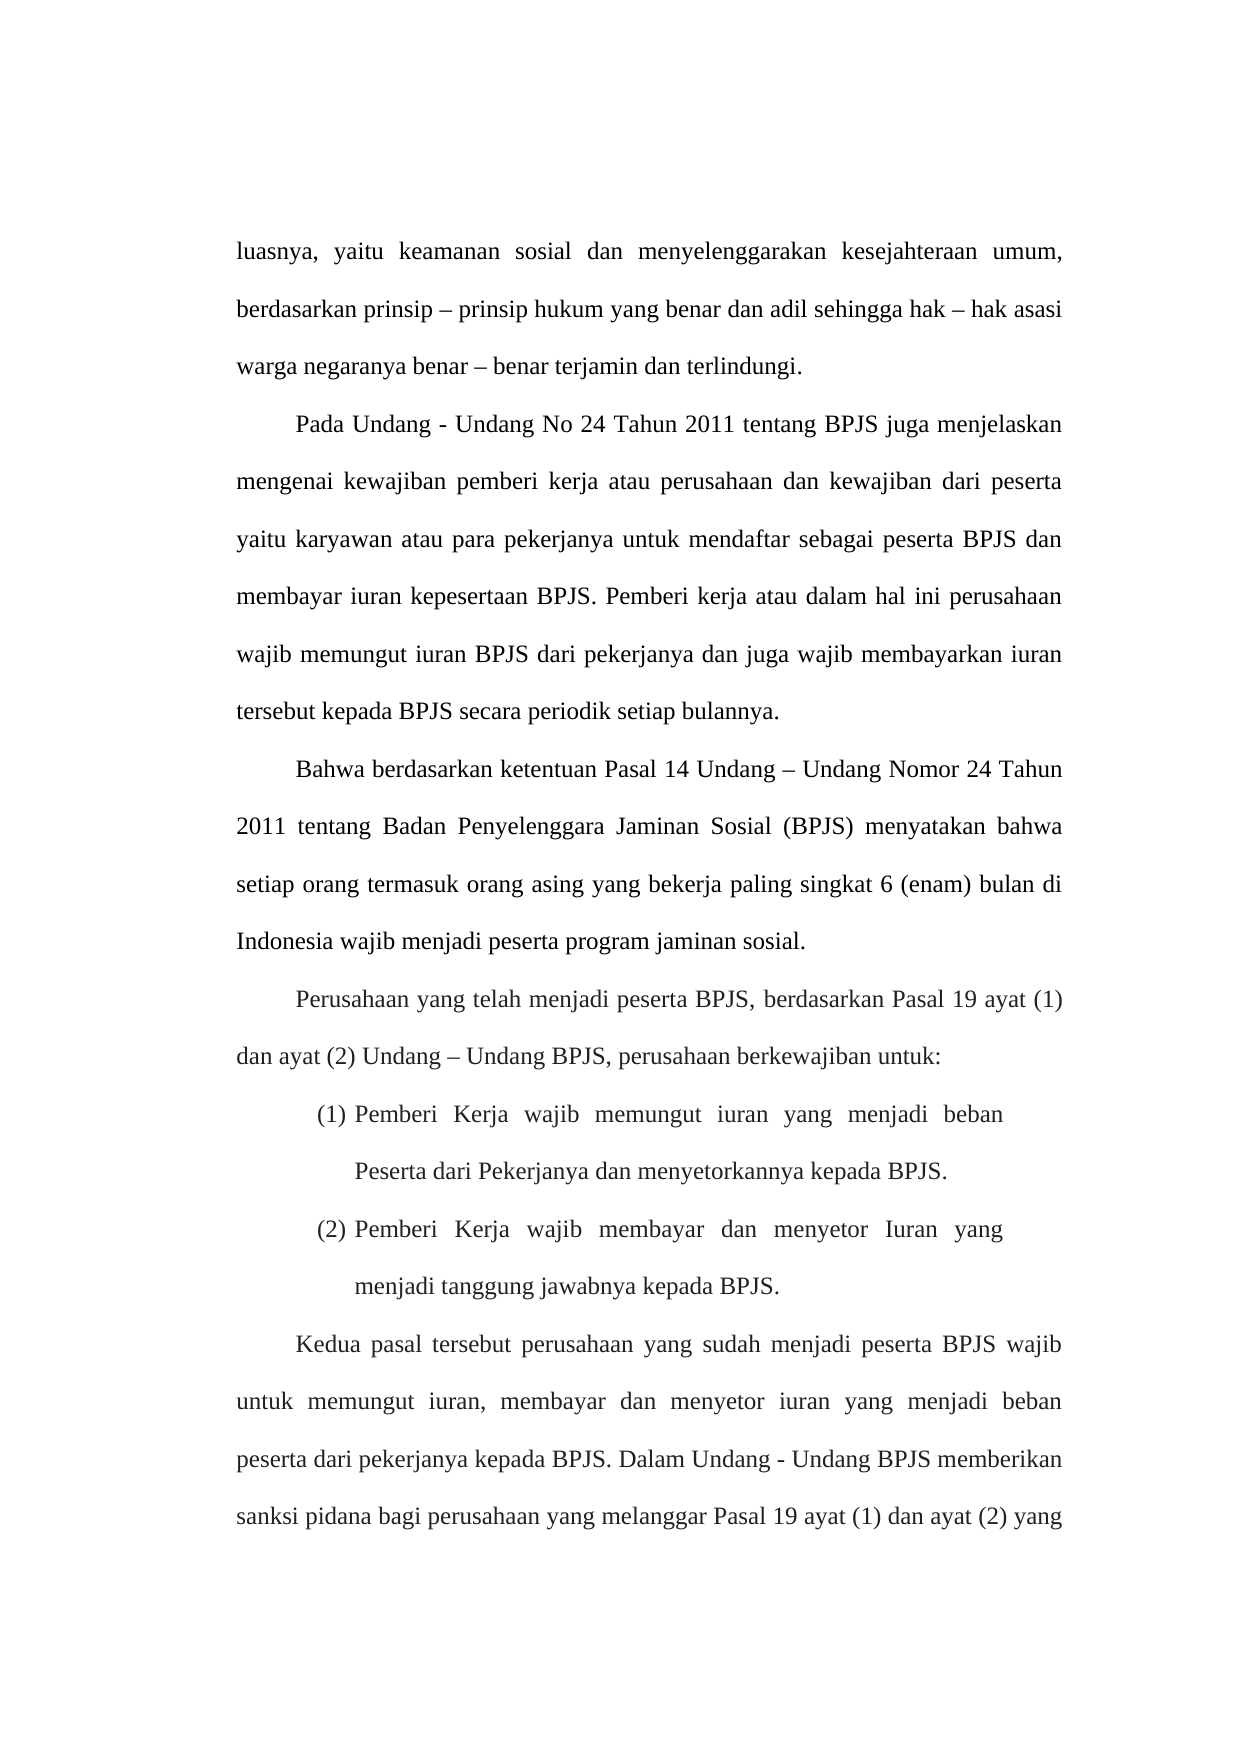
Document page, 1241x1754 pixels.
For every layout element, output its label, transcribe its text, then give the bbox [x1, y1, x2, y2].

text Pada Undang - Undang No 24 Tahun 2011 tentang BPJS juga menjelaskan mengenai kewajiban pemberi kerja atau perusahaan dan kewajiban dari peserta yaitu karyawan atau para pekerjanya untuk mendaftar sebagai peserta BPJS dan membayar iuran kepesertaan BPJS. Pemberi kerja atau dalam hal ini perusahaan wajib memungut iuran BPJS dari pekerjanya dan juga wajib membayarkan iuran tersebut kepada BPJS secara periodik setiap bulannya. [236, 409, 1063, 725]
list Pemberi Kerja wajib memungut iuran yang menjadi beban Peserta dari Pekerjanya dan menyetorkannya kepada BPJS. [317, 1099, 1004, 1185]
text Perusahaan yang telah menjadi peserta BPJS, berdasarkan Pasal 19 ayat (1) dan ayat (2) Undang – Undang BPJS, perusahaan berkewajiban untuk: [236, 984, 1063, 1070]
text Bahwa berdasarkan ketentuan Pasal 14 Undang – Undang Nomor 24 Tahun 2011 tentang Badan Penyelenggara Jaminan Sosial (BPJS) menyatakan bahwa setiap orang termasuk orang asing yang bekerja paling singkat 6 (enam) bulan di Indonesia wajib menjadi peserta program jaminan sosial. [236, 754, 1063, 955]
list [236, 236, 1063, 380]
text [236, 1329, 1063, 1530]
list Pemberi Kerja wajib membayar dan menyetor Iuran yang menjadi tanggung jawabnya kepada BPJS. [317, 1214, 1004, 1300]
